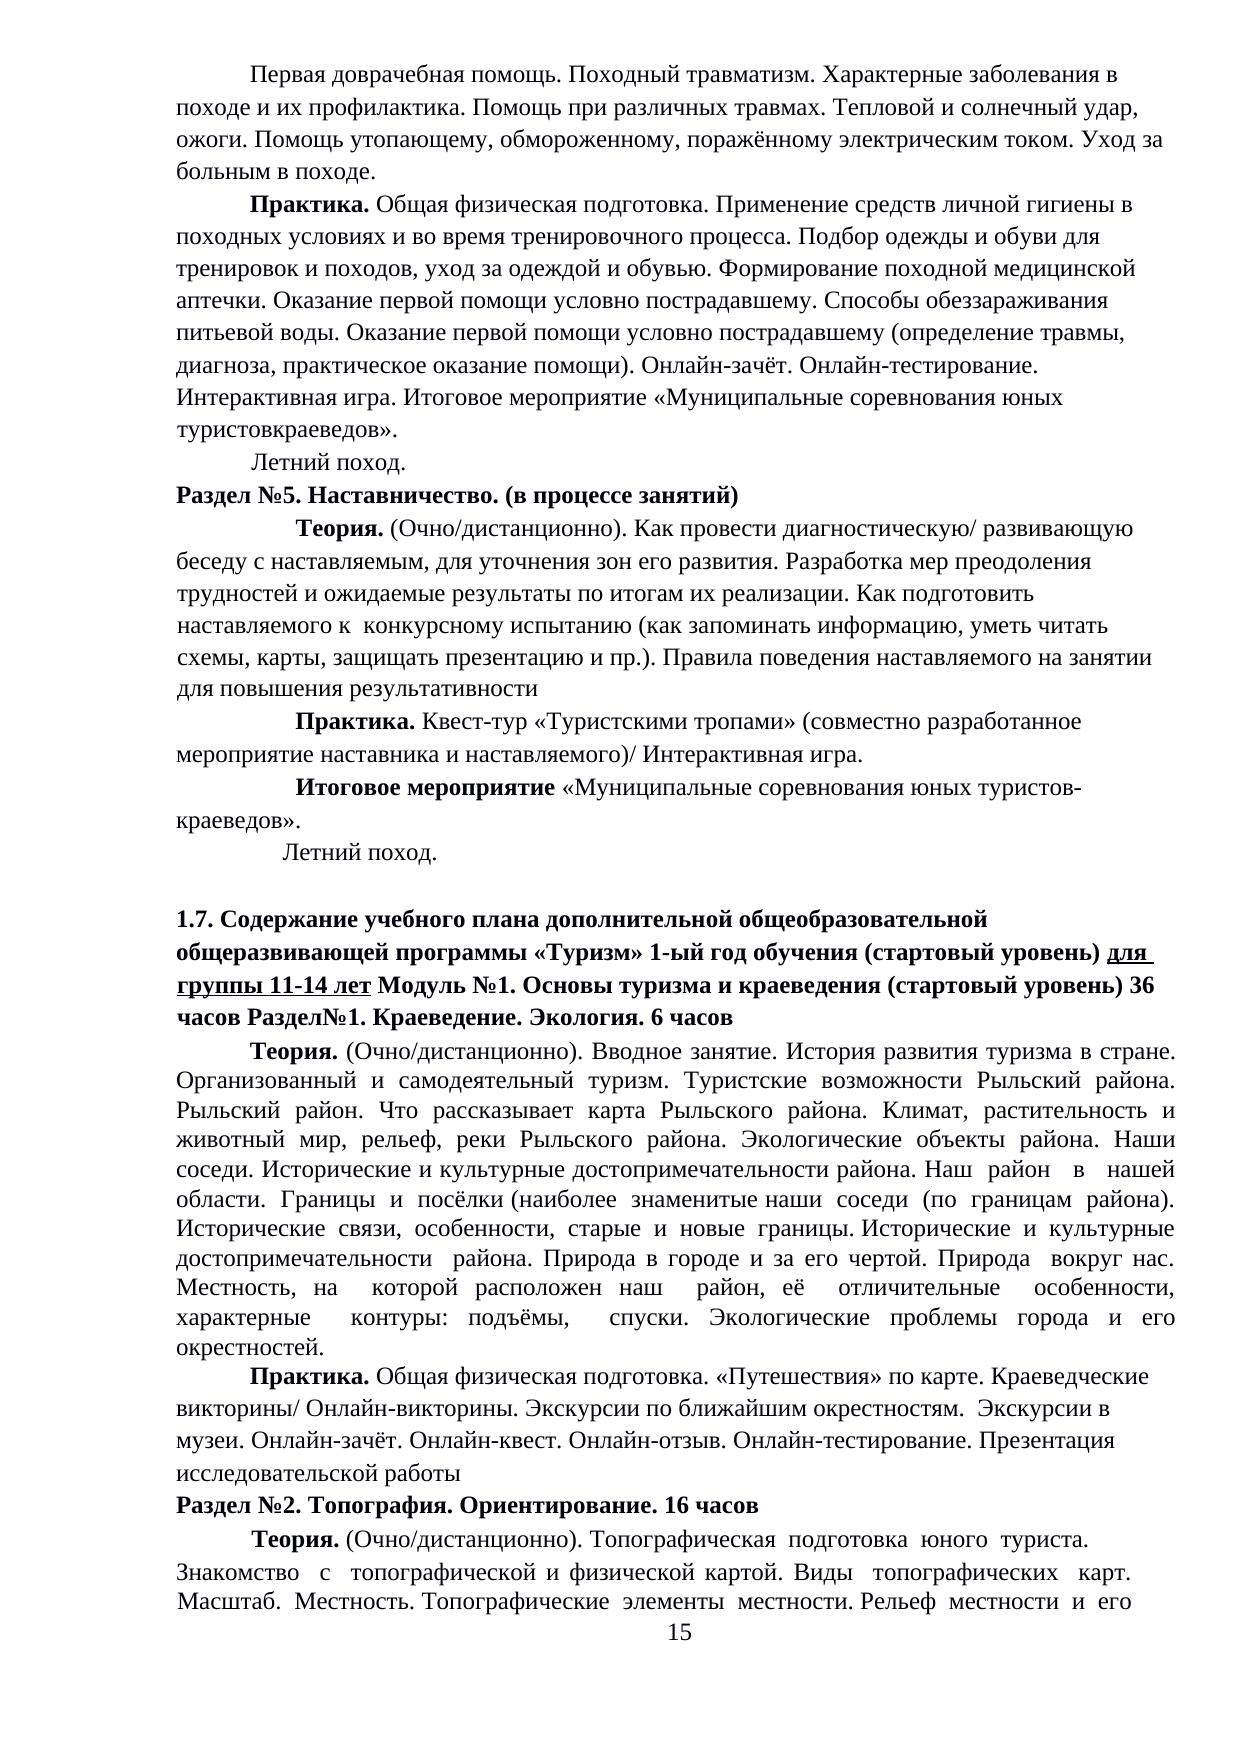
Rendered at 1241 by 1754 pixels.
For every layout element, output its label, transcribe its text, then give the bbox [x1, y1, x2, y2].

text мероприятие наставника и наставляемого)/ Интерактивная игра. [176, 739, 1182, 768]
text Практика. Квест-тур «Туристскими тропами» (совместно разработанное [244, 706, 1133, 734]
subtitle Раздел №5. Наставничество. (в процессе занятий) [176, 480, 1161, 509]
text Интерактивная игра. Итоговое мероприятие «Муниципальные соревнования юных туристовкраеведов». [176, 382, 1182, 443]
text Теория. (Очно/дистанционно). Топографическая подготовка юного туриста. [251, 1524, 1182, 1553]
text Летний поход. [251, 837, 1182, 866]
text Итоговое мероприятие «Муниципальные соревнования юных туристов- [244, 772, 1134, 800]
text Практика. Общая физическая подготовка. Применение средств личной гигиены в походных условиях и во время тренировочного процесса. Подбор одежды и обуви для тренировок и походов, уход за одеждой и обувью. Формирование походной медицинской аптечки. Оказание первой помощи условно пострадавшему. Способы обеззараживания питьевой воды. Оказание первой помощи условно пострадавшему (определение травмы, диагноза, практическое оказание помощи). Онлайн-зачёт. Онлайн-тестирование. [176, 189, 1182, 378]
text Летний поход. [251, 447, 1182, 476]
text 1.7. Содержание учебного плана дополнительной общеобразовательной [176, 904, 1161, 933]
text Первая доврачебная помощь. Походный травматизм. Характерные заболевания в походе и их профилактика. Помощь при различных травмах. Тепловой и солнечный удар, ожоги. Помощь утопающему, обмороженному, поражённому электрическим током. Уход за больным в походе. [176, 59, 1182, 185]
text Теория. (Очно/дистанционно). Вводное занятие. История развития туризма в стране. Организованный и самодеятельный туризм. Туристские возможности Рыльский района. Рыльский район. Что рассказывает карта Рыльского района. Климат, растительность и животный мир, рельеф, реки Рыльского района. Экологические объекты района. Наши соседи. Исторические и культурные достопримечательности района. Наш район в нашей области. Границы и посёлки (наиболее знаменитые наши соседи (по границам района). Исторические связи, особенности, старые и новые границы. Исторические и культурные достопримечательности района. Природа в городе и за его чертой. Природа вокруг нас. Местность, на которой расположен наш район, её отличительные особенности, характерные контуры: подъёмы, спуски. Экологические проблемы города и его окрестностей. [176, 1036, 1176, 1360]
text краеведов». [176, 805, 1182, 833]
subtitle общеразвивающей программы «Туризм» 1-ый год обучения (стартовый уровень) для группы 11-14 лет Модуль №1. Основы туризма и краеведения (стартовый уровень) 36 часов Раздел№1. Краеведение. Экология. 6 часов [176, 937, 1161, 1031]
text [176, 1557, 1132, 1615]
text беседу с наставляемым, для уточнения зон его развития. Разработка мер преодоления трудностей и ожидаемые результаты по итогам их реализации. Как подготовить наставляемого к конкурсному испытанию (как запоминать информацию, уметь читать схемы, карты, защищать презентацию и пр.). Правила поведения наставляемого на занятии для повышения результативности [176, 546, 1188, 702]
subtitle Раздел №2. Топография. Ориентирование. 16 часов [176, 1490, 1161, 1519]
text Теория. (Очно/дистанционно). Как провести диагностическую/ развивающую [295, 513, 1188, 542]
text Практика. Общая физическая подготовка. «Путешествия» по карте. Краеведческие викторины/ Онлайн-викторины. Экскурсии по ближайшим окрестностям. Экскурсии в музеи. Онлайн-зачёт. Онлайн-квест. Онлайн-отзыв. Онлайн-тестирование. Презентация исследовательской работы [176, 1361, 1182, 1486]
